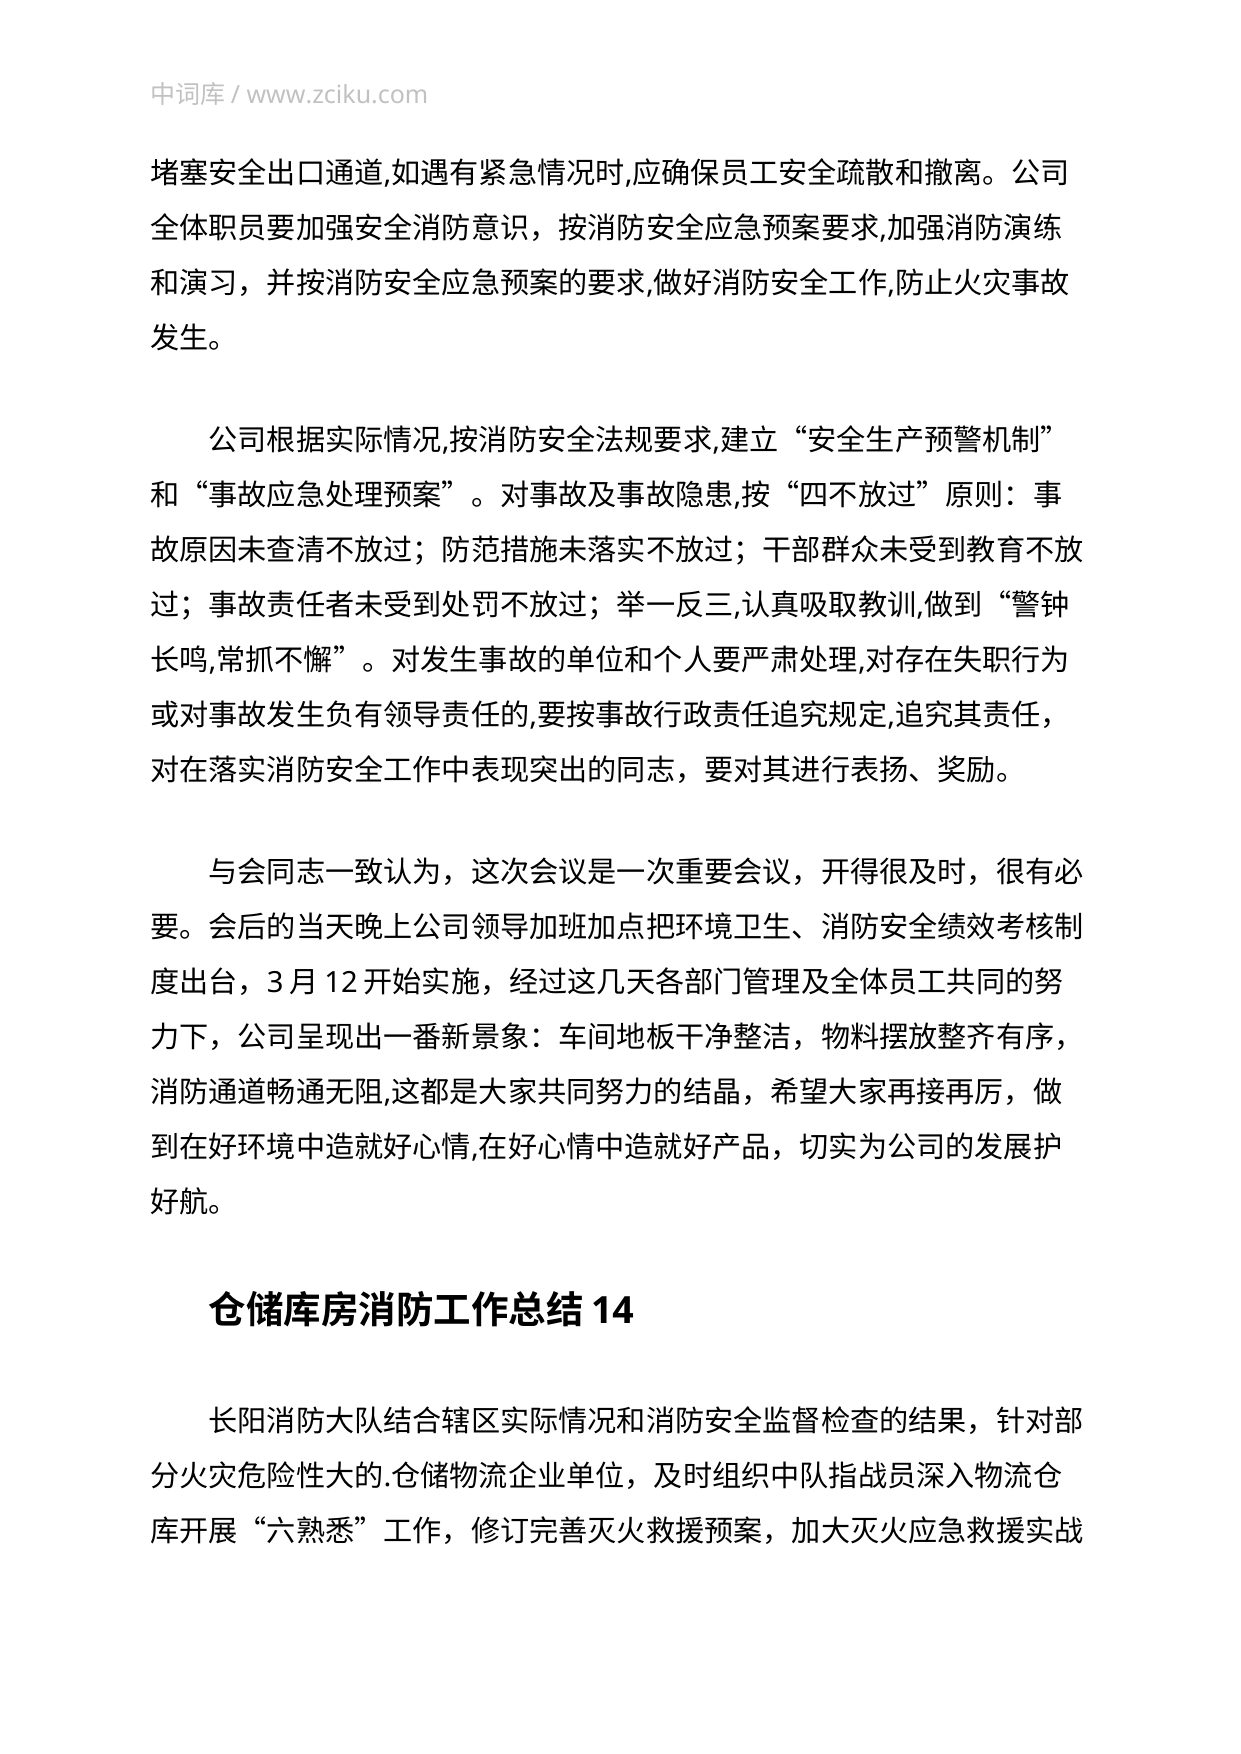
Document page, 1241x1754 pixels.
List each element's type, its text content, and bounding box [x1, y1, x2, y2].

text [150, 1397, 1090, 1550]
text 与会同志一致认为，这次会议是一次重要会议，开得很及时，很有必要。会后的当天晚上公司领导加班加点把环境卫生、消防安全绩效考核制度出台，3月12开始实施，经过这几天各部门管理及全体员工共同的努力下，公司呈现出一番新景象：车间地板干净整洁，物料摆放整齐有序，消防通道畅通无阻,这都是大家共同努力的结晶，希望大家再接再厉，做到在好环境中造就好心情,在好心情中造就好产品，切实为公司的发展护好航。 [150, 848, 1090, 1220]
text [150, 150, 1090, 357]
text 公司根据实际情况,按消防安全法规要求,建立“安全生产预警机制”和“事故应急处理预案”。对事故及事故隐患,按“四不放过”原则：事故原因未查清不放过；防范措施未落实不放过；干部群众未受到教育不放过；事故责任者未受到处罚不放过；举一反三,认真吸取教训,做到“警钟长鸣,常抓不懈”。对发生事故的单位和个人要严肃处理,对存在失职行为或对事故发生负有领导责任的,要按事故行政责任追究规定,追究其责任，对在落实消防安全工作中表现突出的同志，要对其进行表扬、奖励。 [150, 417, 1090, 789]
text 仓储库房消防工作总结14 [150, 1280, 1090, 1334]
